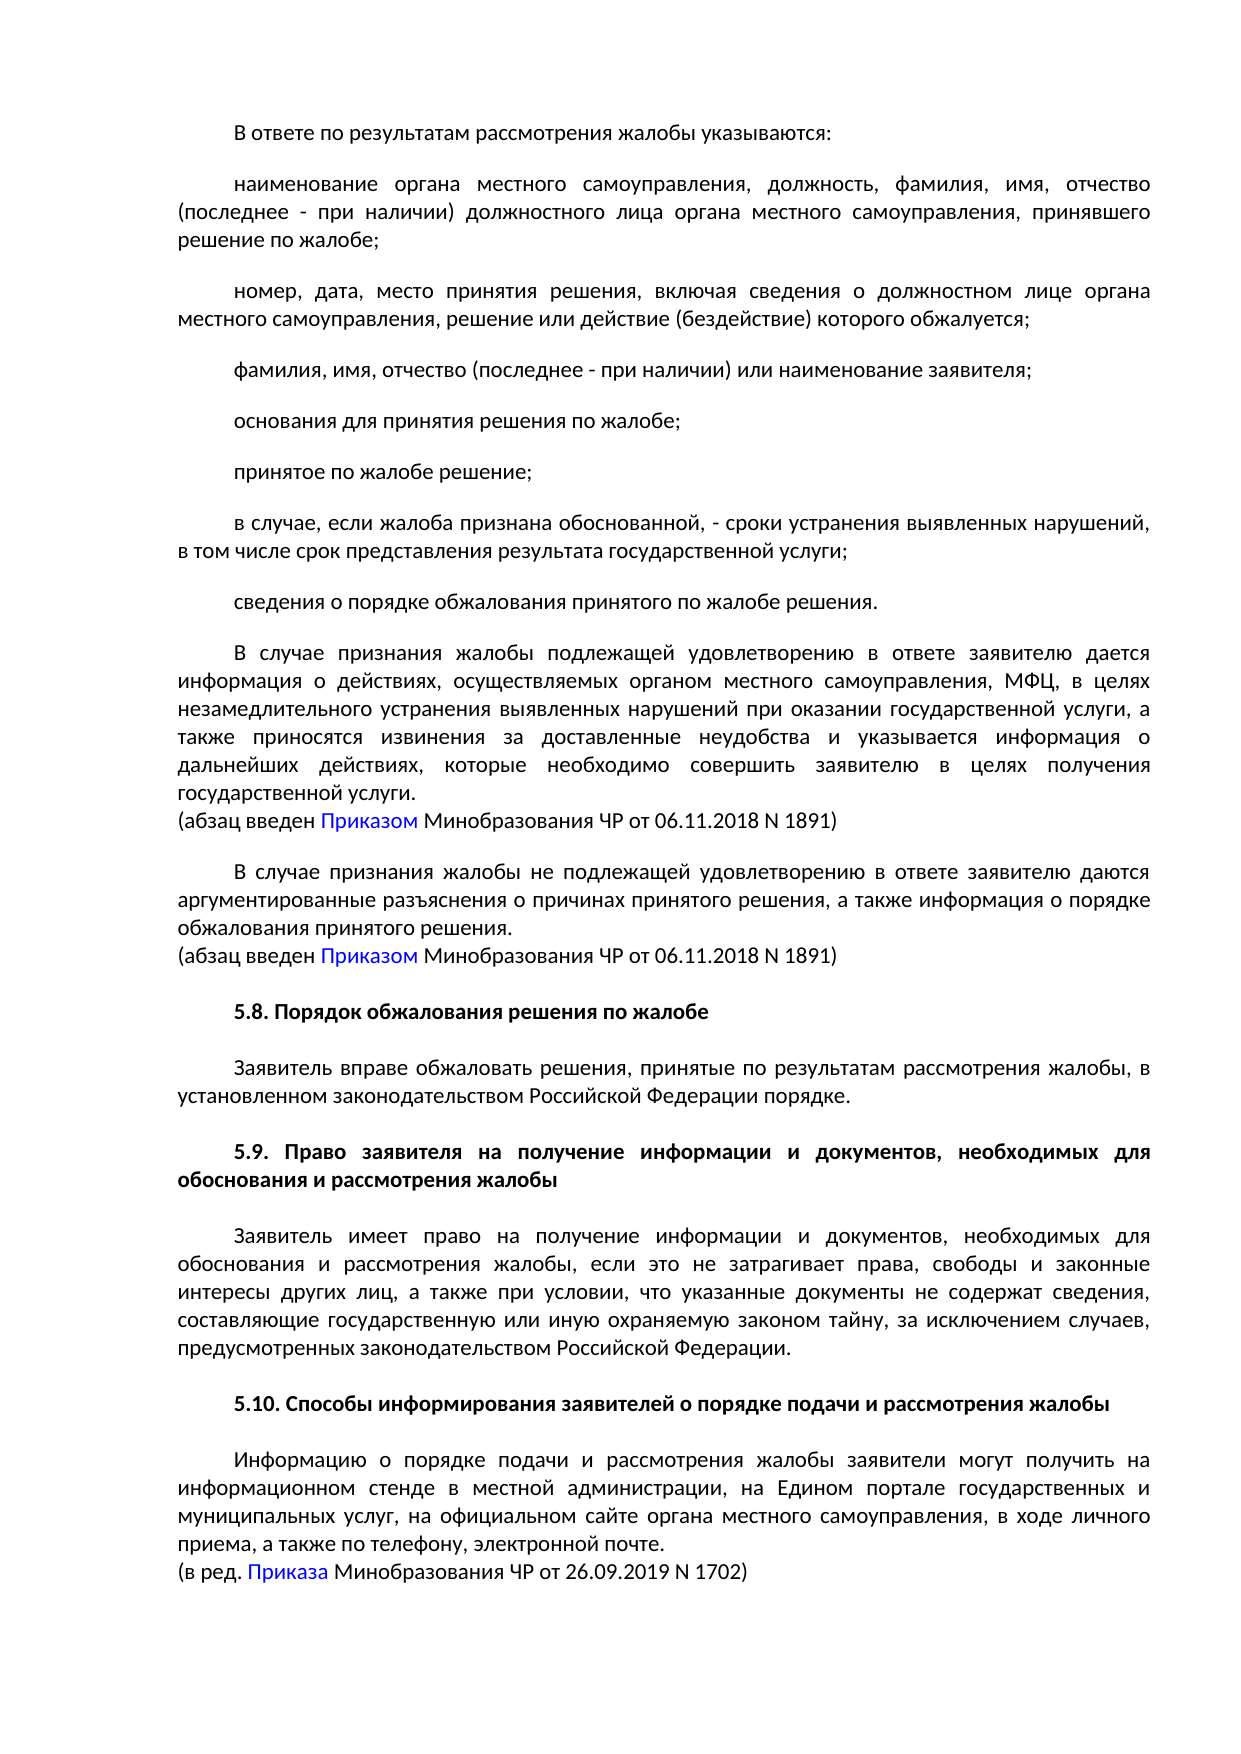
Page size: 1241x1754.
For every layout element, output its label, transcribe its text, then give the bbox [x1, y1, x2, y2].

text основания для принятия решения по жалобе; [177, 406, 1152, 434]
text сведения о порядке обжалования принятого по жалобе решения. [177, 587, 1152, 615]
title 5.9. Право заявителя на получение информации и документов, необходимых для обоснования и рассмотрения жалобы [177, 1137, 1152, 1193]
text Информацию о порядке подачи и рассмотрения жалобы заявители могут получить на информационном стенде в местной администрации, на Едином портале государственных и муниципальных услуг, на официальном сайте органа местного самоуправления, в ходе личного приема, а также по телефону, электронной почте. [177, 1445, 1152, 1557]
text В случае признания жалобы не подлежащей удовлетворению в ответе заявителю даются аргументированные разъяснения о причинах принятого решения, а также информация о порядке обжалования принятого решения. [177, 857, 1152, 941]
text (абзац введен Приказом Минобразования ЧР от 06.11.2018 N 1891) [177, 806, 1152, 834]
text (абзац введен Приказом Минобразования ЧР от 06.11.2018 N 1891) [177, 941, 1152, 969]
text номер, дата, место принятия решения, включая сведения о должностном лице органа местного самоуправления, решение или действие (бездействие) которого обжалуется; [177, 276, 1152, 332]
text Заявитель имеет право на получение информации и документов, необходимых для обоснования и рассмотрения жалобы, если это не затрагивает права, свободы и законные интересы других лиц, а также при условии, что указанные документы не содержат сведения, составляющие государственную или иную охраняемую законом тайну, за исключением случаев, предусмотренных законодательством Российской Федерации. [177, 1221, 1152, 1361]
text (в ред. Приказа Минобразования ЧР от 26.09.2019 N 1702) [177, 1557, 1152, 1585]
text наименование органа местного самоуправления, должность, фамилия, имя, отчество (последнее - при наличии) должностного лица органа местного самоуправления, принявшего решение по жалобе; [177, 169, 1152, 253]
text фамилия, имя, отчество (последнее - при наличии) или наименование заявителя; [177, 355, 1152, 383]
text В ответе по результатам рассмотрения жалобы указываются: [177, 118, 1152, 146]
text Заявитель вправе обжаловать решения, принятые по результатам рассмотрения жалобы, в установленном законодательством Российской Федерации порядке. [177, 1053, 1152, 1109]
text принятое по жалобе решение; [177, 457, 1152, 485]
title 5.10. Способы информирования заявителей о порядке подачи и рассмотрения жалобы [177, 1389, 1152, 1417]
text в случае, если жалоба признана обоснованной, - сроки устранения выявленных нарушений, в том числе срок представления результата государственной услуги; [177, 508, 1152, 564]
title 5.8. Порядок обжалования решения по жалобе [177, 997, 1152, 1025]
text В случае признания жалобы подлежащей удовлетворению в ответе заявителю дается информация о действиях, осуществляемых органом местного самоуправления, МФЦ, в целях незамедлительного устранения выявленных нарушений при оказании государственной услуги, а также приносятся извинения за доставленные неудобства и указывается информация о дальнейших действиях, которые необходимо совершить заявителю в целях получения государственной услуги. [177, 638, 1152, 806]
